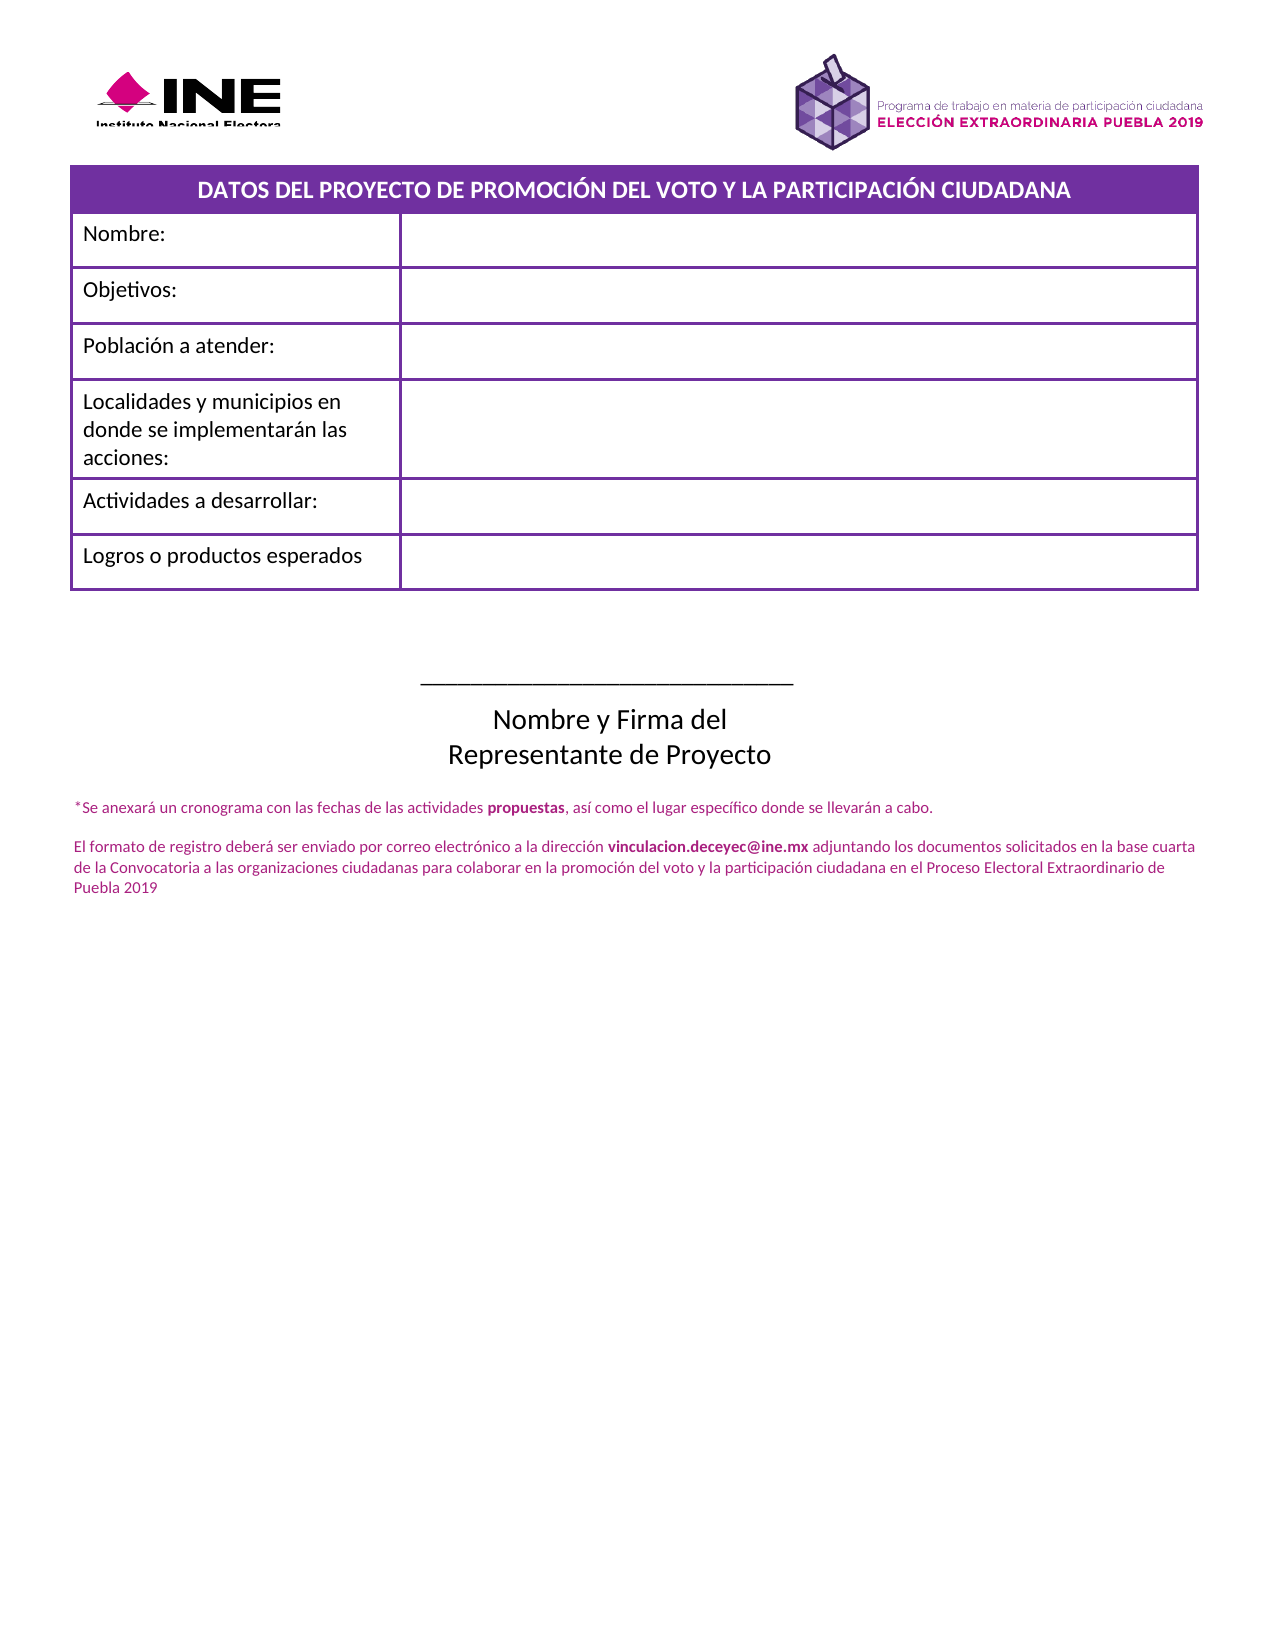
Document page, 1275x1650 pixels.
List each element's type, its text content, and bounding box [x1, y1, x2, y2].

picture [96, 72, 280, 127]
table_cell [402, 269, 1196, 322]
picture [779, 42, 1221, 165]
table_cell Actividades a desarrollar: [73, 480, 399, 532]
table_header DATOS DEL PROYECTO DE PROMOCIÓN DEL VOTO Y LA PARTICIPACIÓN CIUDADANA [73, 168, 1196, 211]
table_cell [402, 381, 1196, 477]
table_cell Nombre: [73, 214, 399, 266]
table_cell Logros o productos esperados [73, 536, 399, 588]
table_cell ______________________________ [409, 591, 812, 695]
table_cell [402, 536, 1196, 588]
table_cell Población a atender: [73, 325, 399, 378]
table_cell [402, 214, 1196, 266]
table_cell Nombre y Firma del Representante de Proyecto [409, 695, 811, 778]
text El formato de registro deberá ser enviado por correo electrónico a la dirección vinculacion.deceyec@ine.mx adjuntando los documentos solicitados en la base cuarta de la Convocatoria a las organizaciones ciudadanas para colaborar en la promoción del voto y la participación ciudadana en el Proceso Electoral Extraordinario de Puebla 2019 [74, 837, 1196, 897]
table_cell Objetivos: [73, 269, 399, 322]
table_cell Localidades y municipios en donde se implementarán las acciones: [73, 381, 399, 477]
table_cell [402, 480, 1196, 532]
table_cell [402, 325, 1196, 378]
text *Se anexará un cronograma con las fechas de las actividades propuestas, así como el lugar específico donde se llevarán a cabo. [74, 797, 1137, 817]
